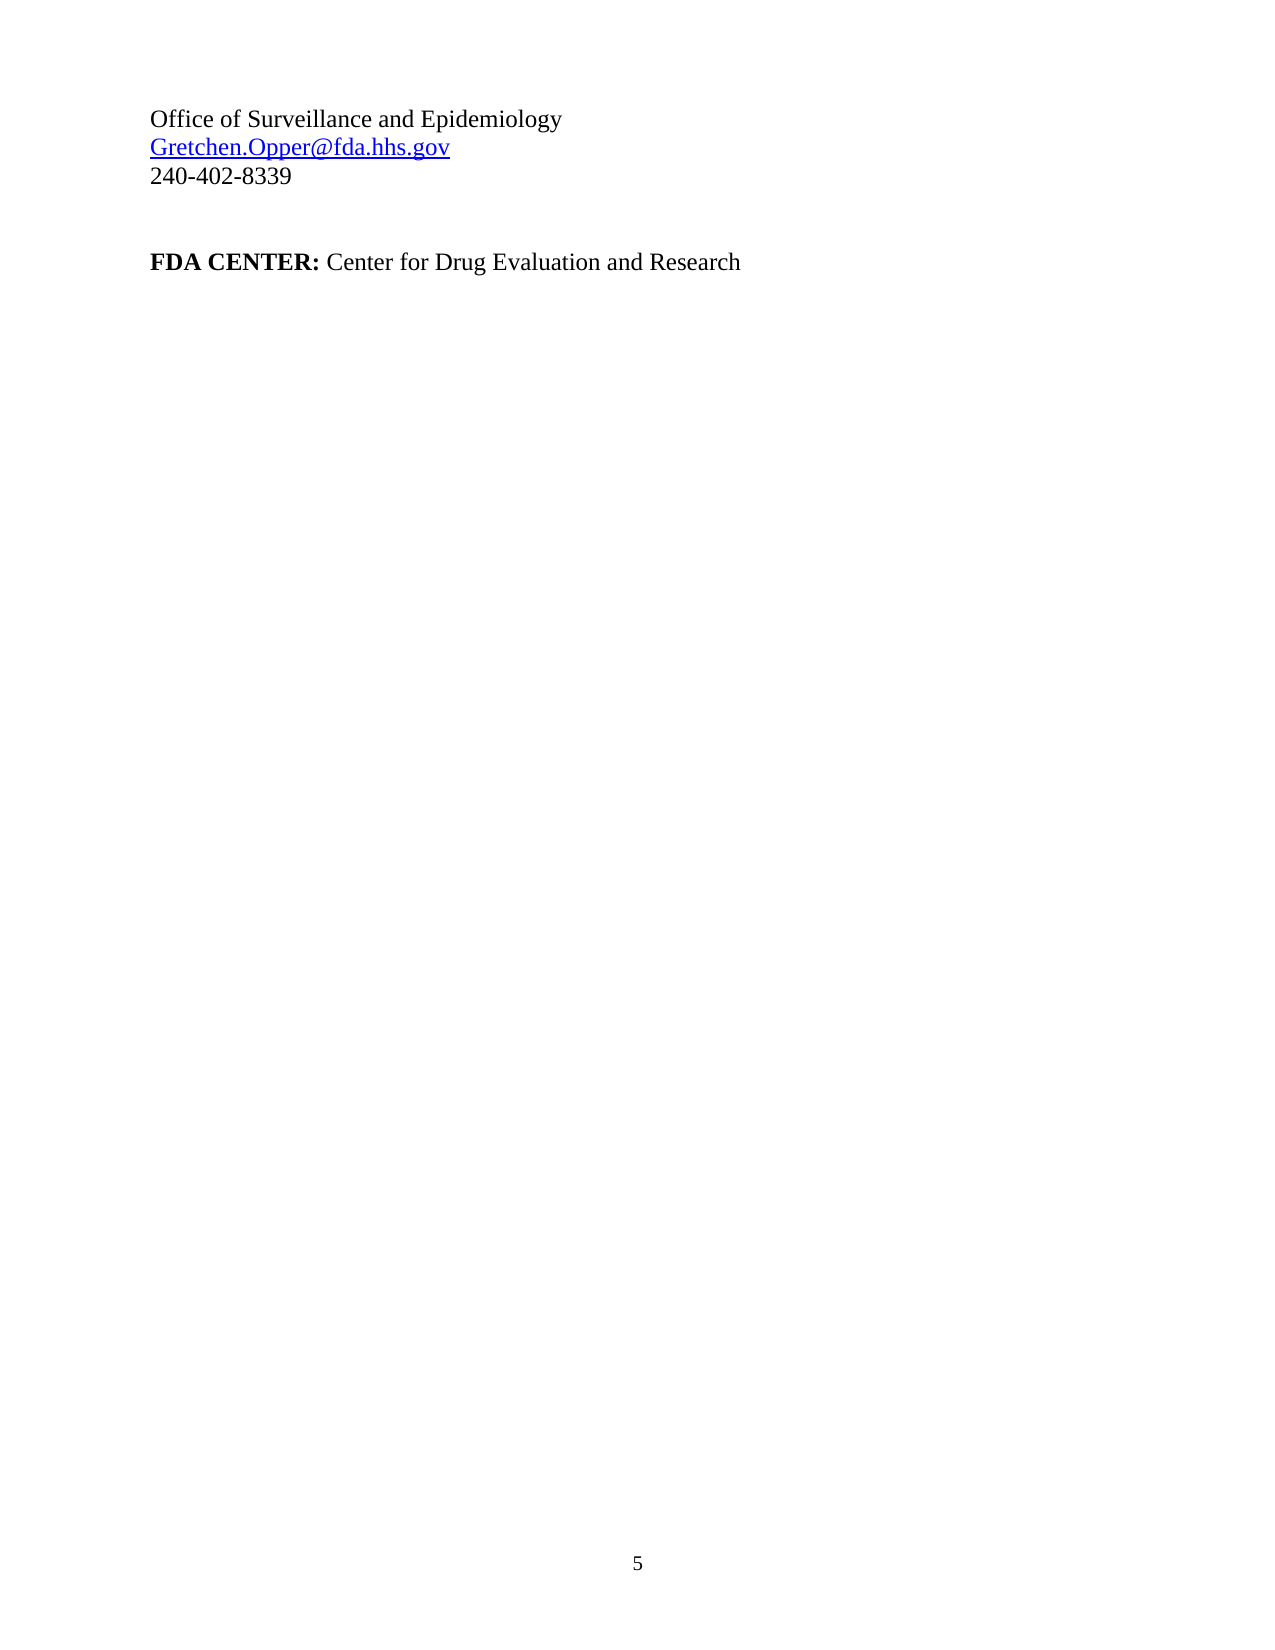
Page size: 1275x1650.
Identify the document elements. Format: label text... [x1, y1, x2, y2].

text Office of Surveillance and Epidemiology [150, 104, 1125, 132]
text Gretchen.Opper@fda.hhs.gov [150, 132, 1125, 161]
text FDA CENTER: Center for Drug Evaluation and Research [150, 247, 1125, 276]
text 240-402-8339 [150, 161, 1125, 190]
